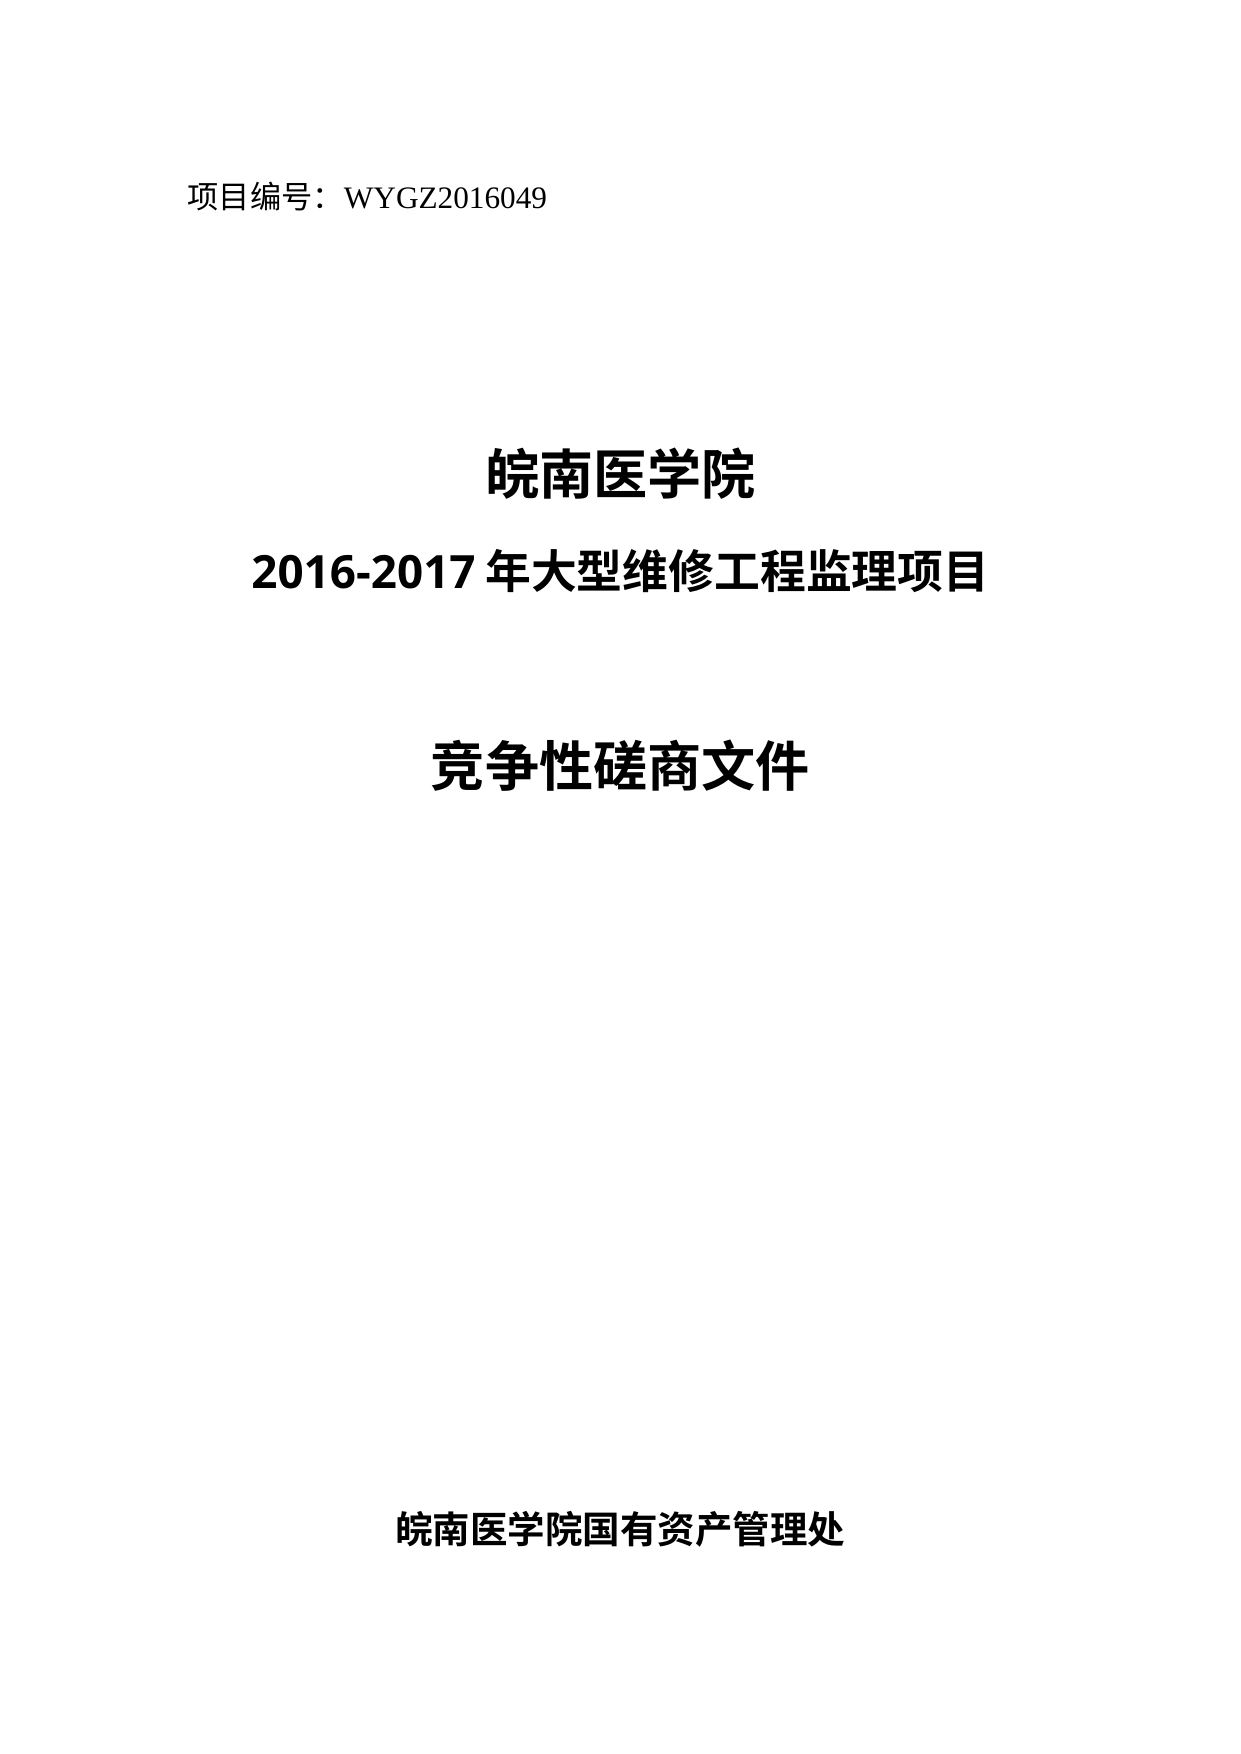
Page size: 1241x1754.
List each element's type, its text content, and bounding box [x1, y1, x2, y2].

text 2016-2017年大型维修工程监理项目 [187, 519, 1053, 617]
text 竞争性磋商文件 [187, 714, 1053, 812]
text 皖南医学院 [187, 422, 1053, 519]
text 项目编号：WYGZ2016049 [187, 162, 1053, 227]
text 皖南医学院国有资产管理处 [187, 1494, 1053, 1559]
